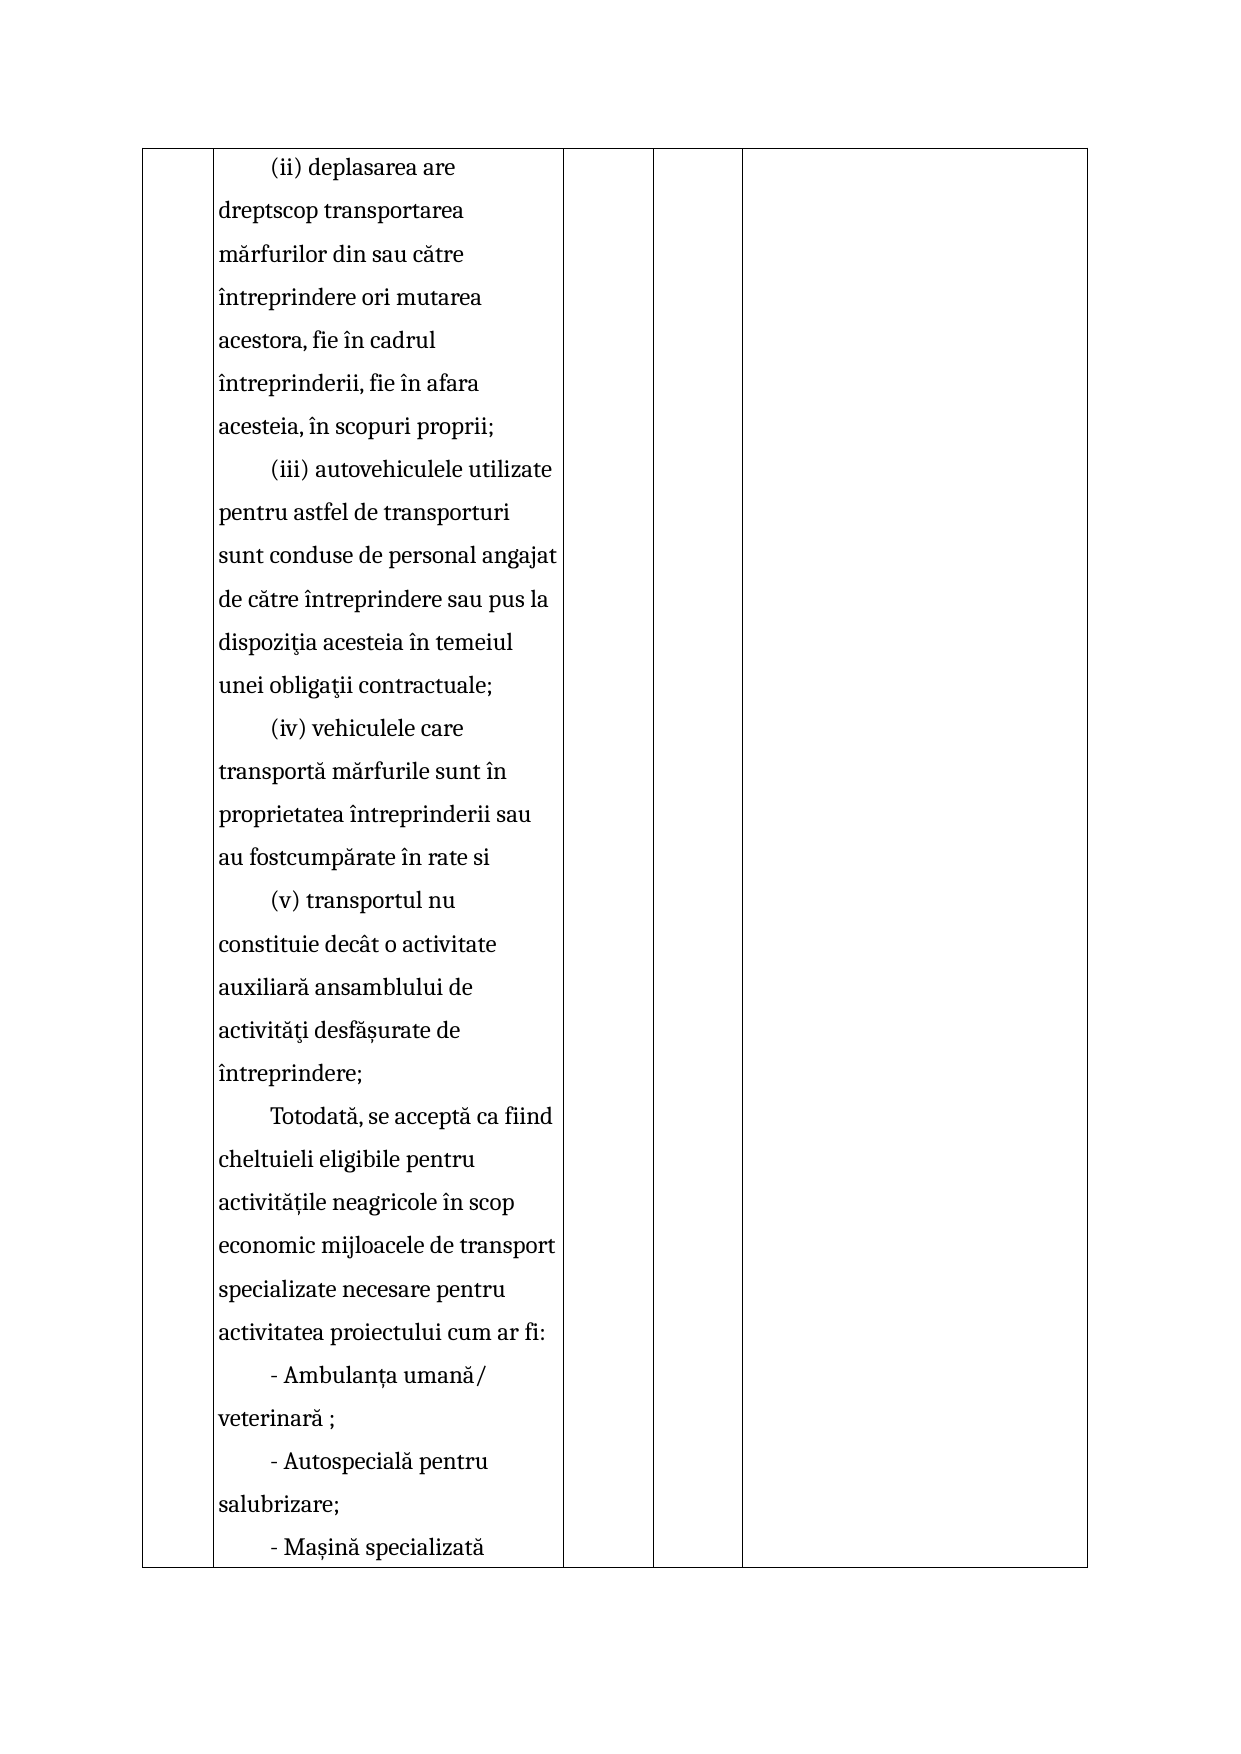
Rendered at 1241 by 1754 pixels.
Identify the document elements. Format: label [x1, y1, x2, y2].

table_cell [214, 149, 563, 1567]
